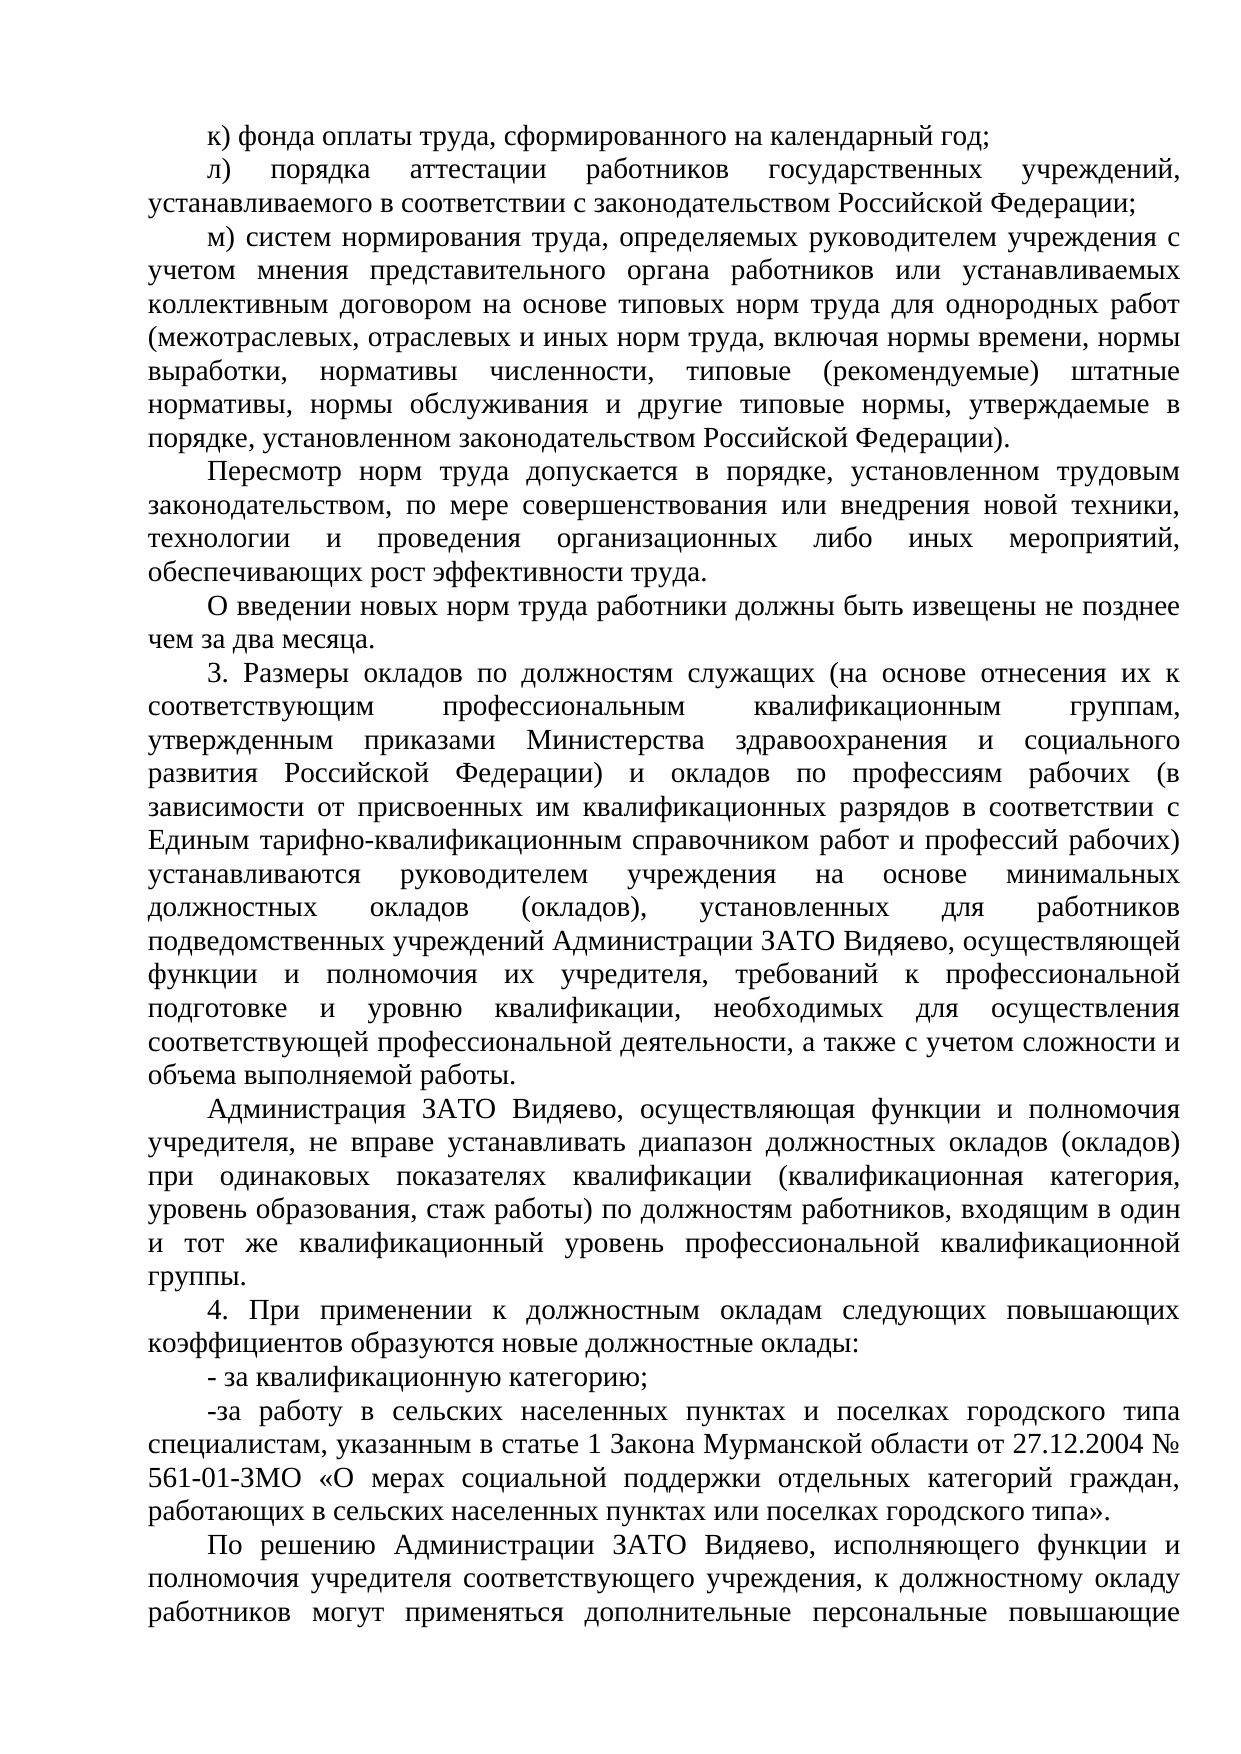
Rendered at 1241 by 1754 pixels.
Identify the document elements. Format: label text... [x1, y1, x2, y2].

text - за квалификационную категорию; [148, 1359, 1181, 1393]
text Администрация ЗАТО Видяево, осуществляющая функции и полномочия учредителя, не вправе устанавливать диапазон должностных окладов (окладов) при одинаковых показателях квалификации (квалификационная категория, уровень образования, стаж работы) по должностям работников, входящим в один и тот же квалификационный уровень профессиональной квалификационной группы. [148, 1091, 1181, 1292]
text 3. Размеры окладов по должностям служащих (на основе отнесения их к соответствующим профессиональным квалификационным группам, утвержденным приказами Министерства здравоохранения и социального развития Российской Федерации) и окладов по профессиям рабочих (в зависимости от присвоенных им квалификационных разрядов в соответствии с Единым тарифно-квалификационным справочником работ и профессий рабочих) устанавливаются руководителем учреждения на основе минимальных должностных окладов (окладов), установленных для работников подведомственных учреждений Администрации ЗАТО Видяево, осуществляющей функции и полномочия их учредителя, требований к профессиональной подготовке и уровню квалификации, необходимых для осуществления соответствующей профессиональной деятельности, а также с учетом сложности и объема выполняемой работы. [148, 655, 1181, 1091]
text л) порядка аттестации работников государственных учреждений, устанавливаемого в соответствии с законодательством Российской Федерации; [148, 152, 1181, 219]
text м) систем нормирования труда, определяемых руководителем учреждения с учетом мнения представительного органа работников или устанавливаемых коллективным договором на основе типовых норм труда для однородных работ (межотраслевых, отраслевых и иных норм труда, включая нормы времени, нормы выработки, нормативы численности, типовые (рекомендуемые) штатные нормативы, нормы обслуживания и другие типовые нормы, утверждаемые в порядке, установленном законодательством Российской Федерации). [148, 219, 1181, 453]
text к) фонда оплаты труда, сформированного на календарный год; [148, 118, 1181, 152]
text -за работу в сельских населенных пунктах и поселках городского типа специалистам, указанным в статье 1 Закона Мурманской области от 27.12.2004 № 561-01-ЗМО «О мерах социальной поддержки отдельных категорий граждан, работающих в сельских населенных пунктах или поселках городского типа». [148, 1393, 1181, 1527]
text Пересмотр норм труда допускается в порядке, установленном трудовым законодательством, по мере совершенствования или внедрения новой техники, технологии и проведения организационных либо иных мероприятий, обеспечивающих рост эффективности труда. [148, 453, 1181, 588]
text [148, 1527, 1181, 1627]
text О введении новых норм труда работники должны быть извещены не позднее чем за два месяца. [148, 588, 1181, 655]
text 4. При применении к должностным окладам следующих повышающих коэффициентов образуются новые должностные оклады: [148, 1292, 1181, 1359]
